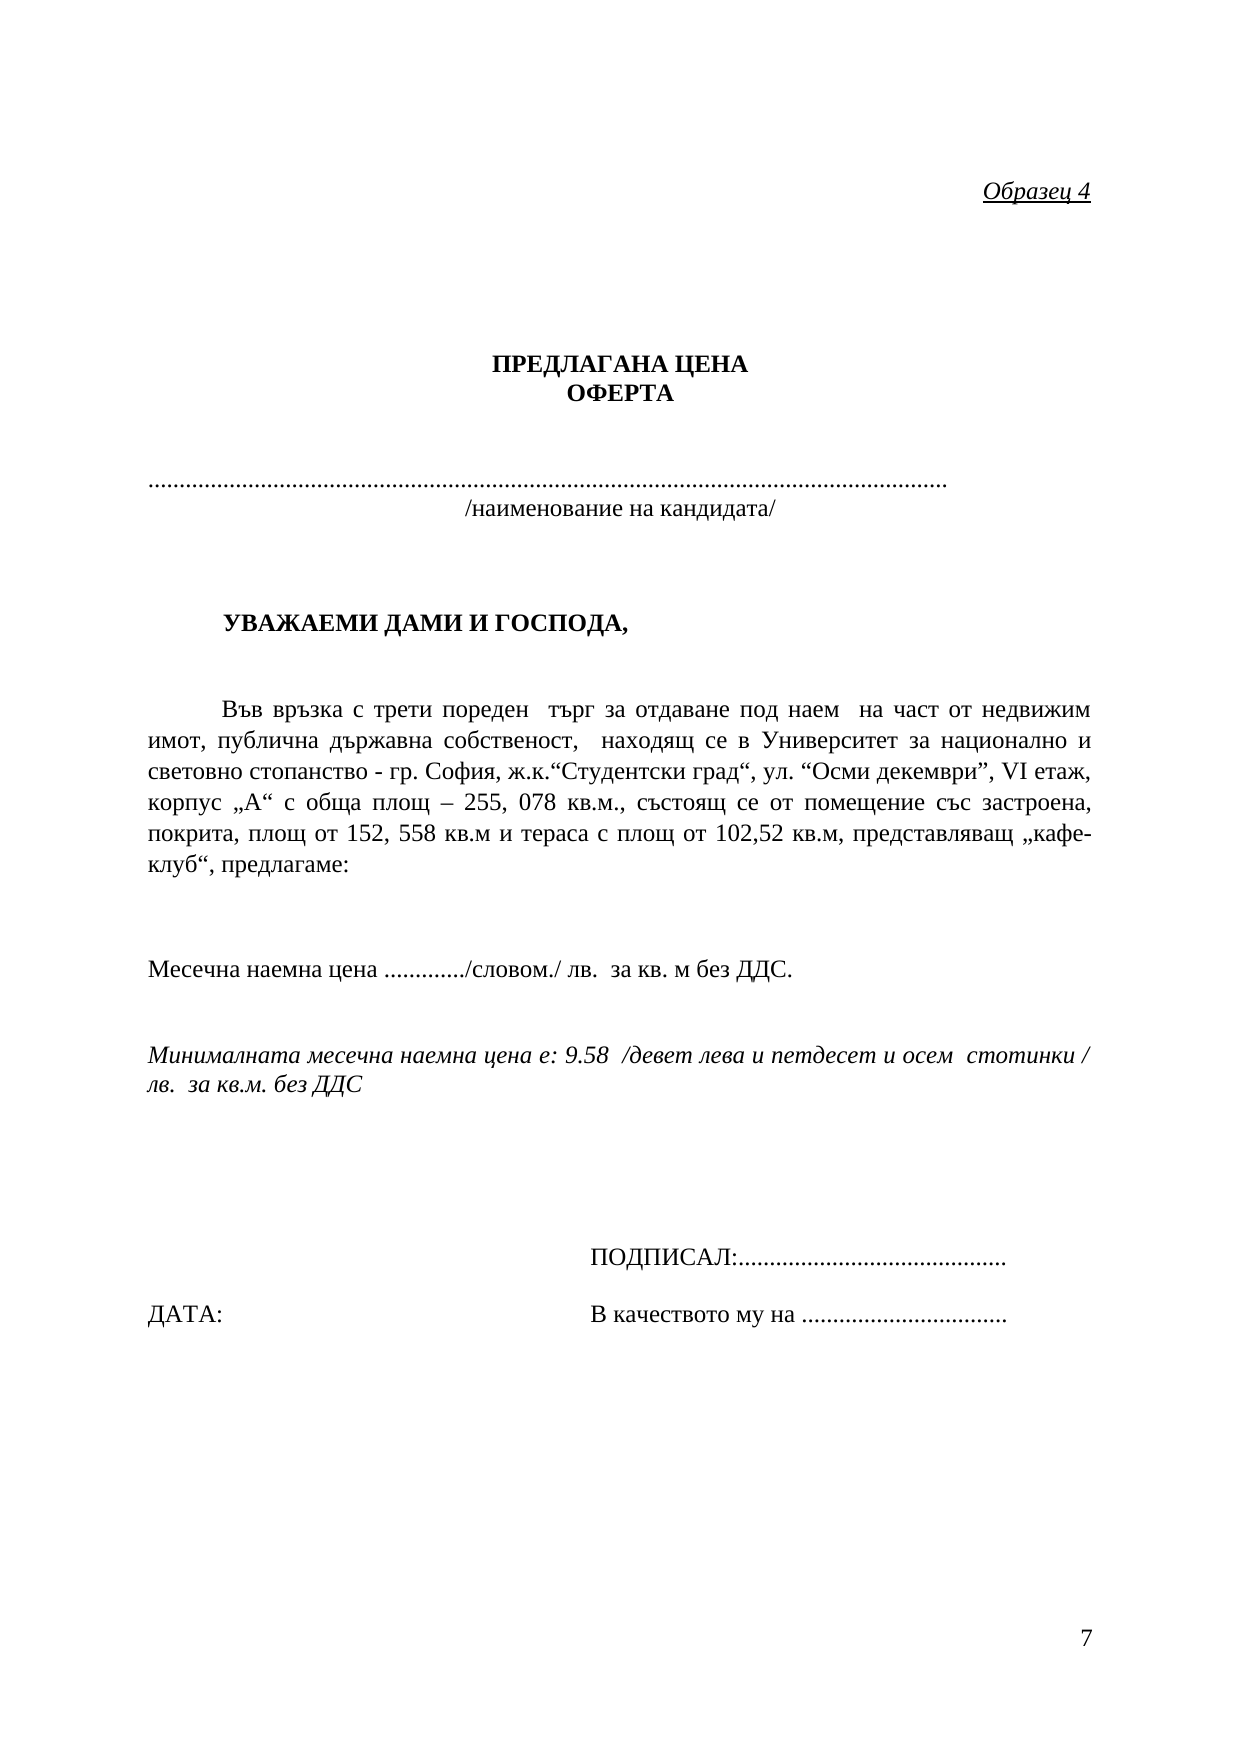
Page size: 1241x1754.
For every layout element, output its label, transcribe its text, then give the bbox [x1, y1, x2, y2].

text Във връзка с трети пореден търг за отдаване под наем на част от недвижим имот, публична държавна собственост, находящ се в Университет за национално и световно стопанство - гр. София, ж.к.“Студентски град“, ул. “Осми декември”, VІ етаж, корпус „А“ с обща площ – 255, 078 кв.м., състоящ се от помещение със застроена, покрита, площ от 152, 558 кв.м и тераса с площ от 102,52 кв.м, представляващ „кафе-клуб“, предлагаме: [148, 694, 1093, 878]
text /наименование на кандидата/ [148, 493, 1093, 521]
text ДАТА: В качеството му на ................................. [148, 1299, 1093, 1328]
text ОФЕРТА [148, 378, 1093, 406]
text Образец 4 [148, 176, 1093, 205]
text ................................................................................................................................ [148, 464, 1093, 493]
text УВАЖАЕМИ ДАМИ И ГОСПОДА, [148, 608, 1093, 636]
text Минималната месечна наемна цена е: 9.58 /девет лева и петдесет и осем стотинки / лв. за кв.м. без ДДС [148, 1041, 1093, 1098]
text ПРЕДЛАГАНА ЦЕНА [148, 349, 1093, 378]
text Месечна наемна цена ............./словом./ лв. за кв. м без ДДС. [148, 954, 1093, 983]
text ПОДПИСАЛ:........................................... [148, 1242, 1093, 1271]
